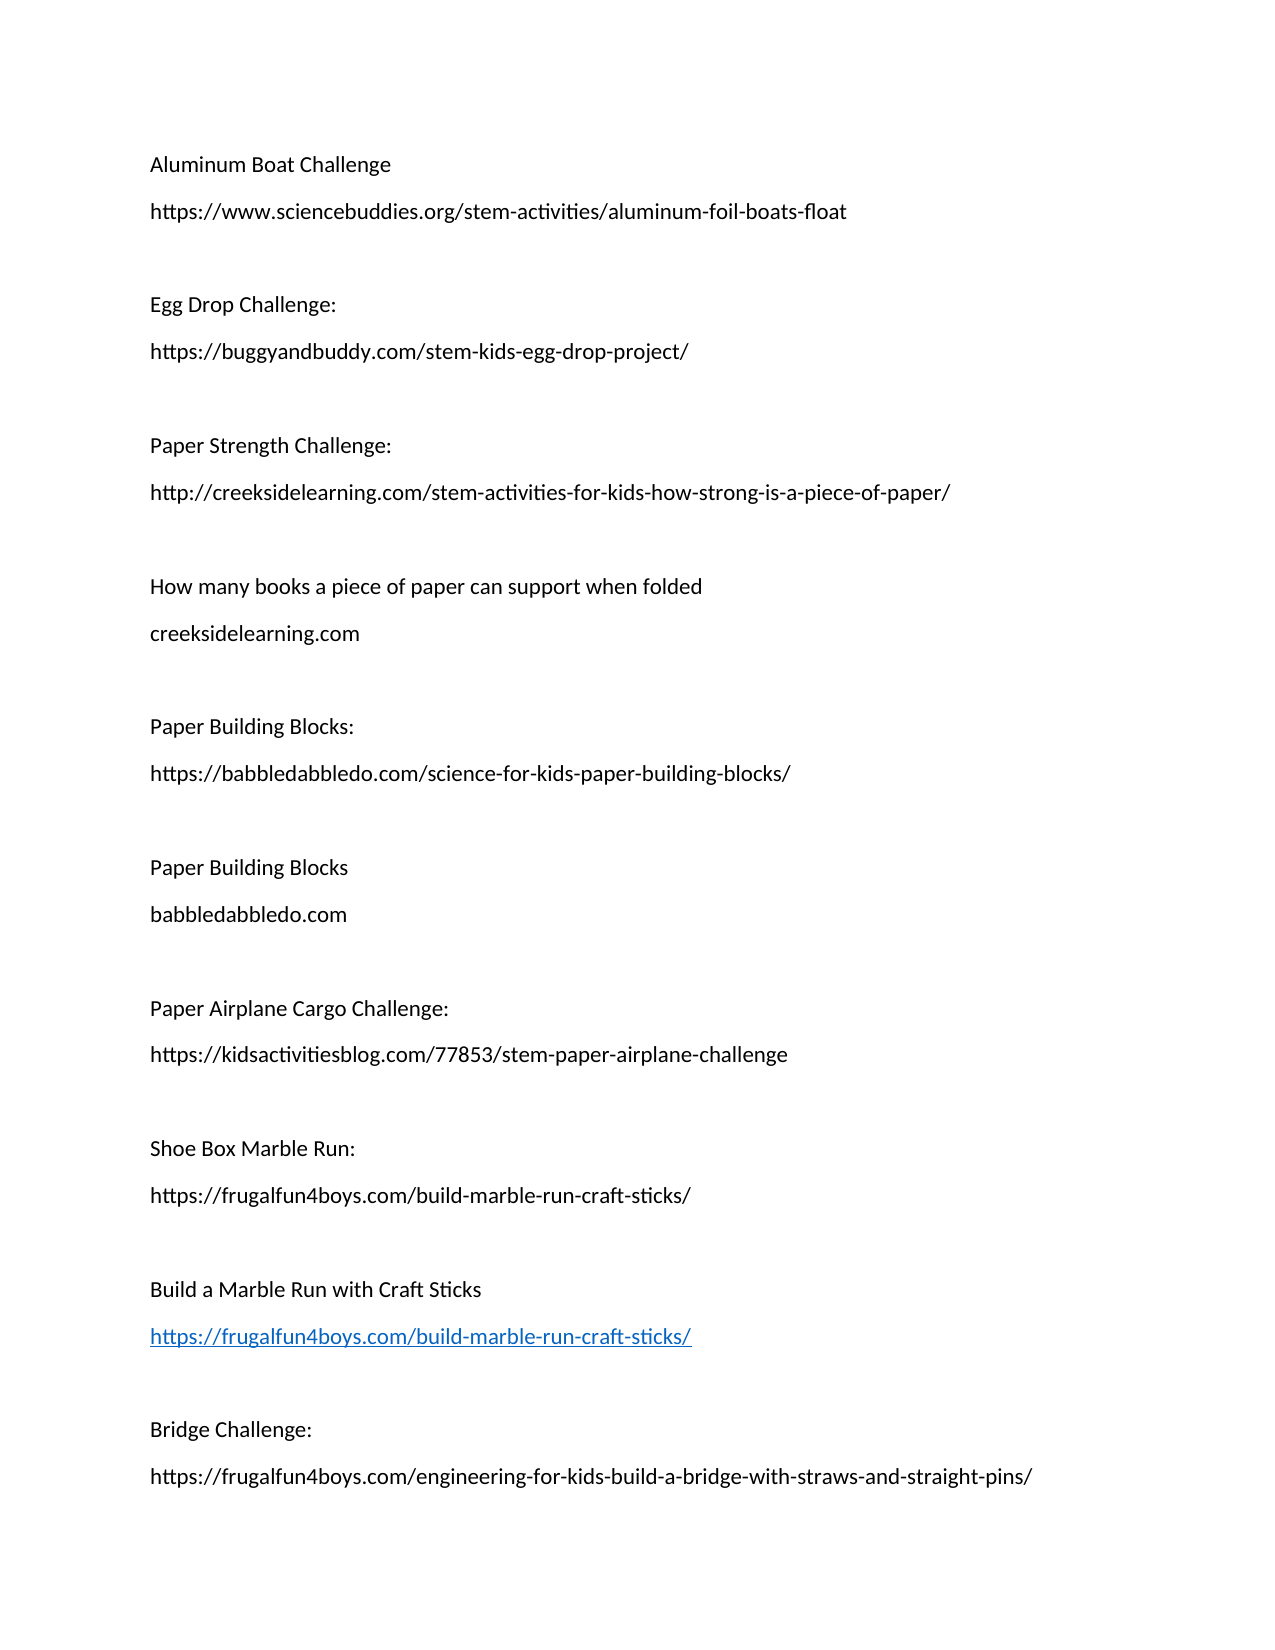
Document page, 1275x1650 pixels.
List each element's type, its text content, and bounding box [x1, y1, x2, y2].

text babbledabbledo.com [150, 900, 1125, 928]
text Bridge Challenge: [150, 1416, 1125, 1444]
text Aluminum Boat Challenge [150, 150, 1125, 178]
text https://frugalfun4boys.com/build-marble-run-craft-sticks/ [150, 1181, 1125, 1209]
text Paper Building Blocks: [150, 712, 1125, 741]
text creeksidelearning.com [150, 619, 1125, 647]
text Shoe Box Marble Run: [150, 1134, 1125, 1162]
text How many books a piece of paper can support when folded [150, 572, 1125, 600]
text https://kidsactivitiesblog.com/77853/stem-paper-airplane-challenge [150, 1041, 1125, 1069]
text https://buggyandbuddy.com/stem-kids-egg-drop-project/ [150, 337, 1125, 366]
text Build a Marble Run with Craft Sticks [150, 1275, 1125, 1303]
text https://frugalfun4boys.com/build-marble-run-craft-sticks/ [150, 1322, 1125, 1350]
text https://babbledabbledo.com/science-for-kids-paper-building-blocks/ [150, 759, 1125, 787]
text Paper Building Blocks [150, 853, 1125, 881]
text Egg Drop Challenge: [150, 291, 1125, 319]
text https://frugalfun4boys.com/engineering-for-kids-build-a-bridge-with-straws-and-straight-pins/ [150, 1462, 1125, 1491]
text http://creeksidelearning.com/stem-activities-for-kids-how-strong-is-a-piece-of-paper/ [150, 478, 1125, 506]
text Paper Airplane Cargo Challenge: [150, 994, 1125, 1022]
text Paper Strength Challenge: [150, 431, 1125, 459]
text https://www.sciencebuddies.org/stem-activities/aluminum-foil-boats-float [150, 197, 1125, 225]
